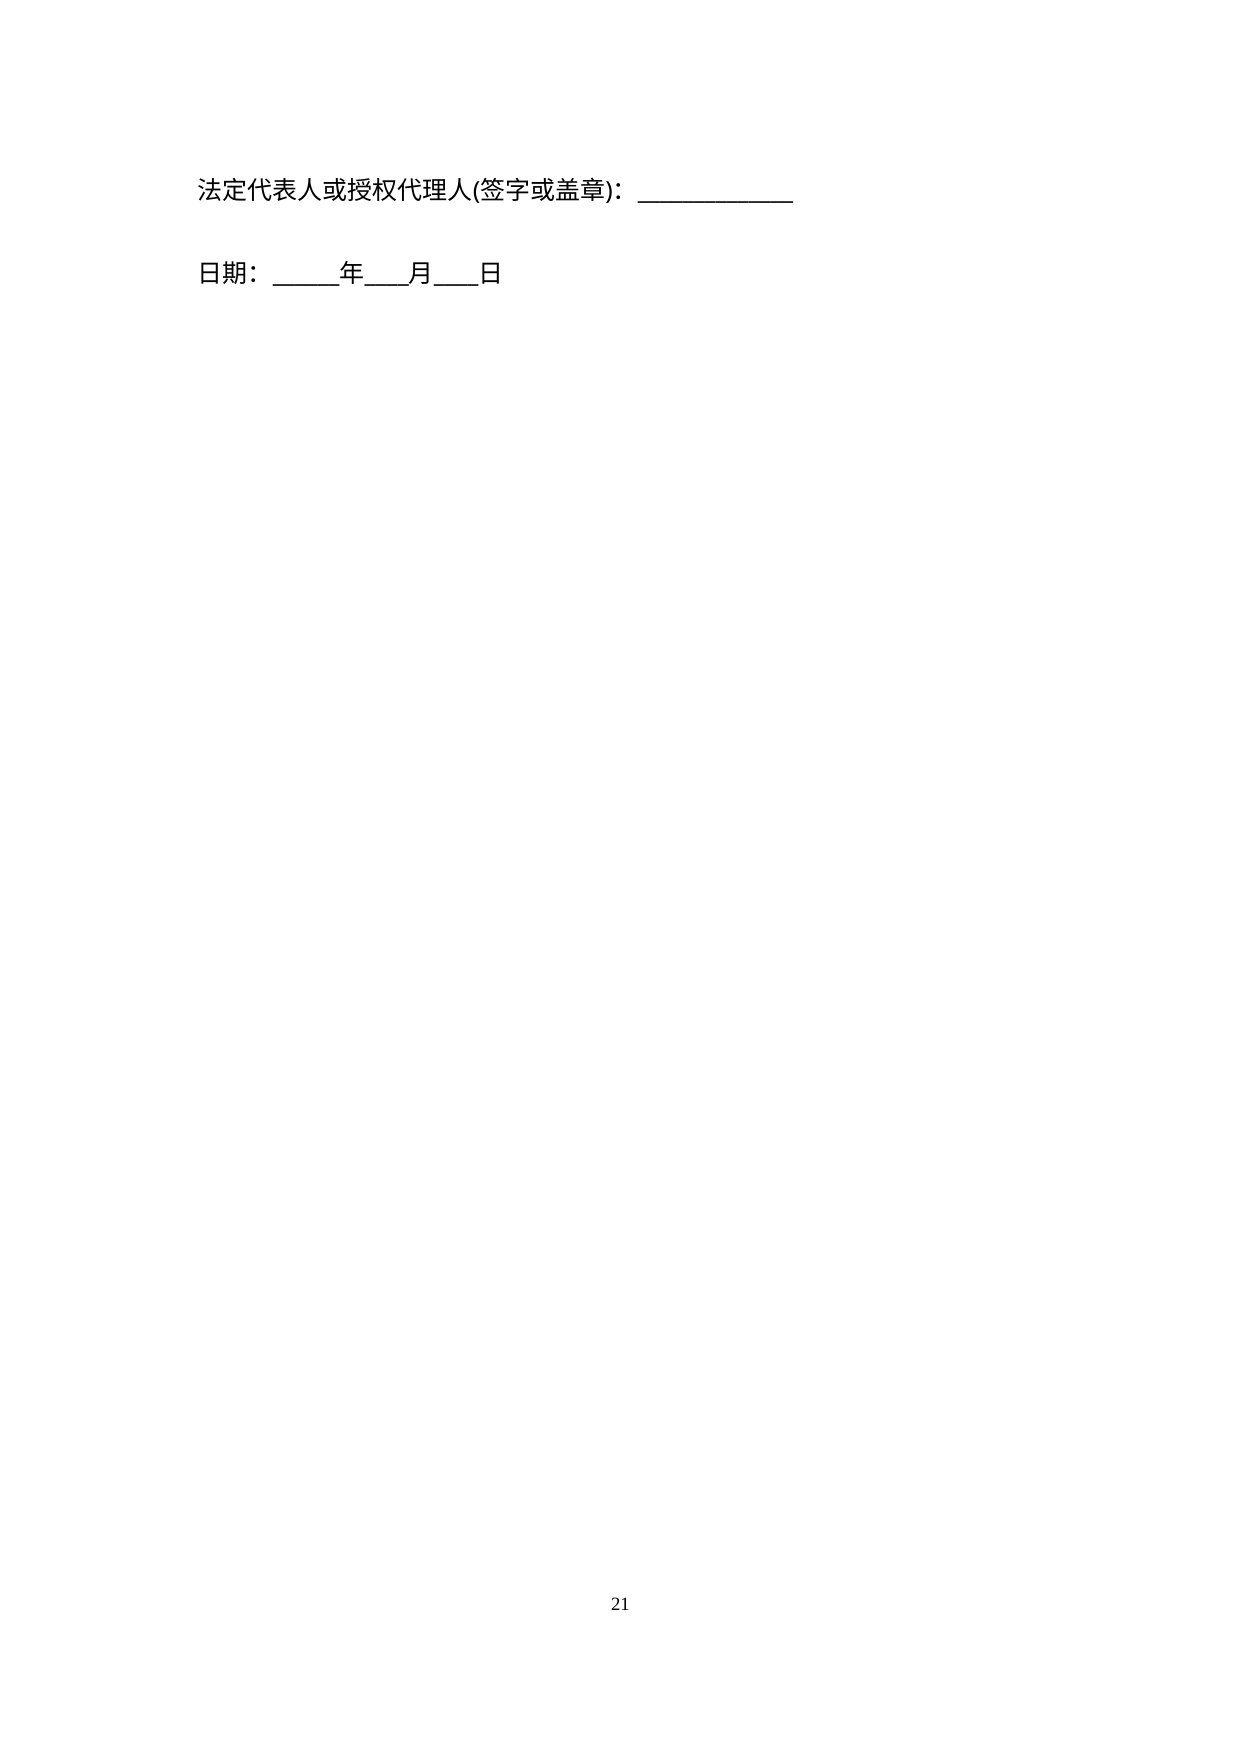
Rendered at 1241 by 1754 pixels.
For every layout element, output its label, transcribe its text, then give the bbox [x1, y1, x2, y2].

text 法定代表人或授权代理人(签字或盖章)：______________ [148, 156, 1092, 221]
text 日期：______年____月____日 [148, 239, 1092, 304]
